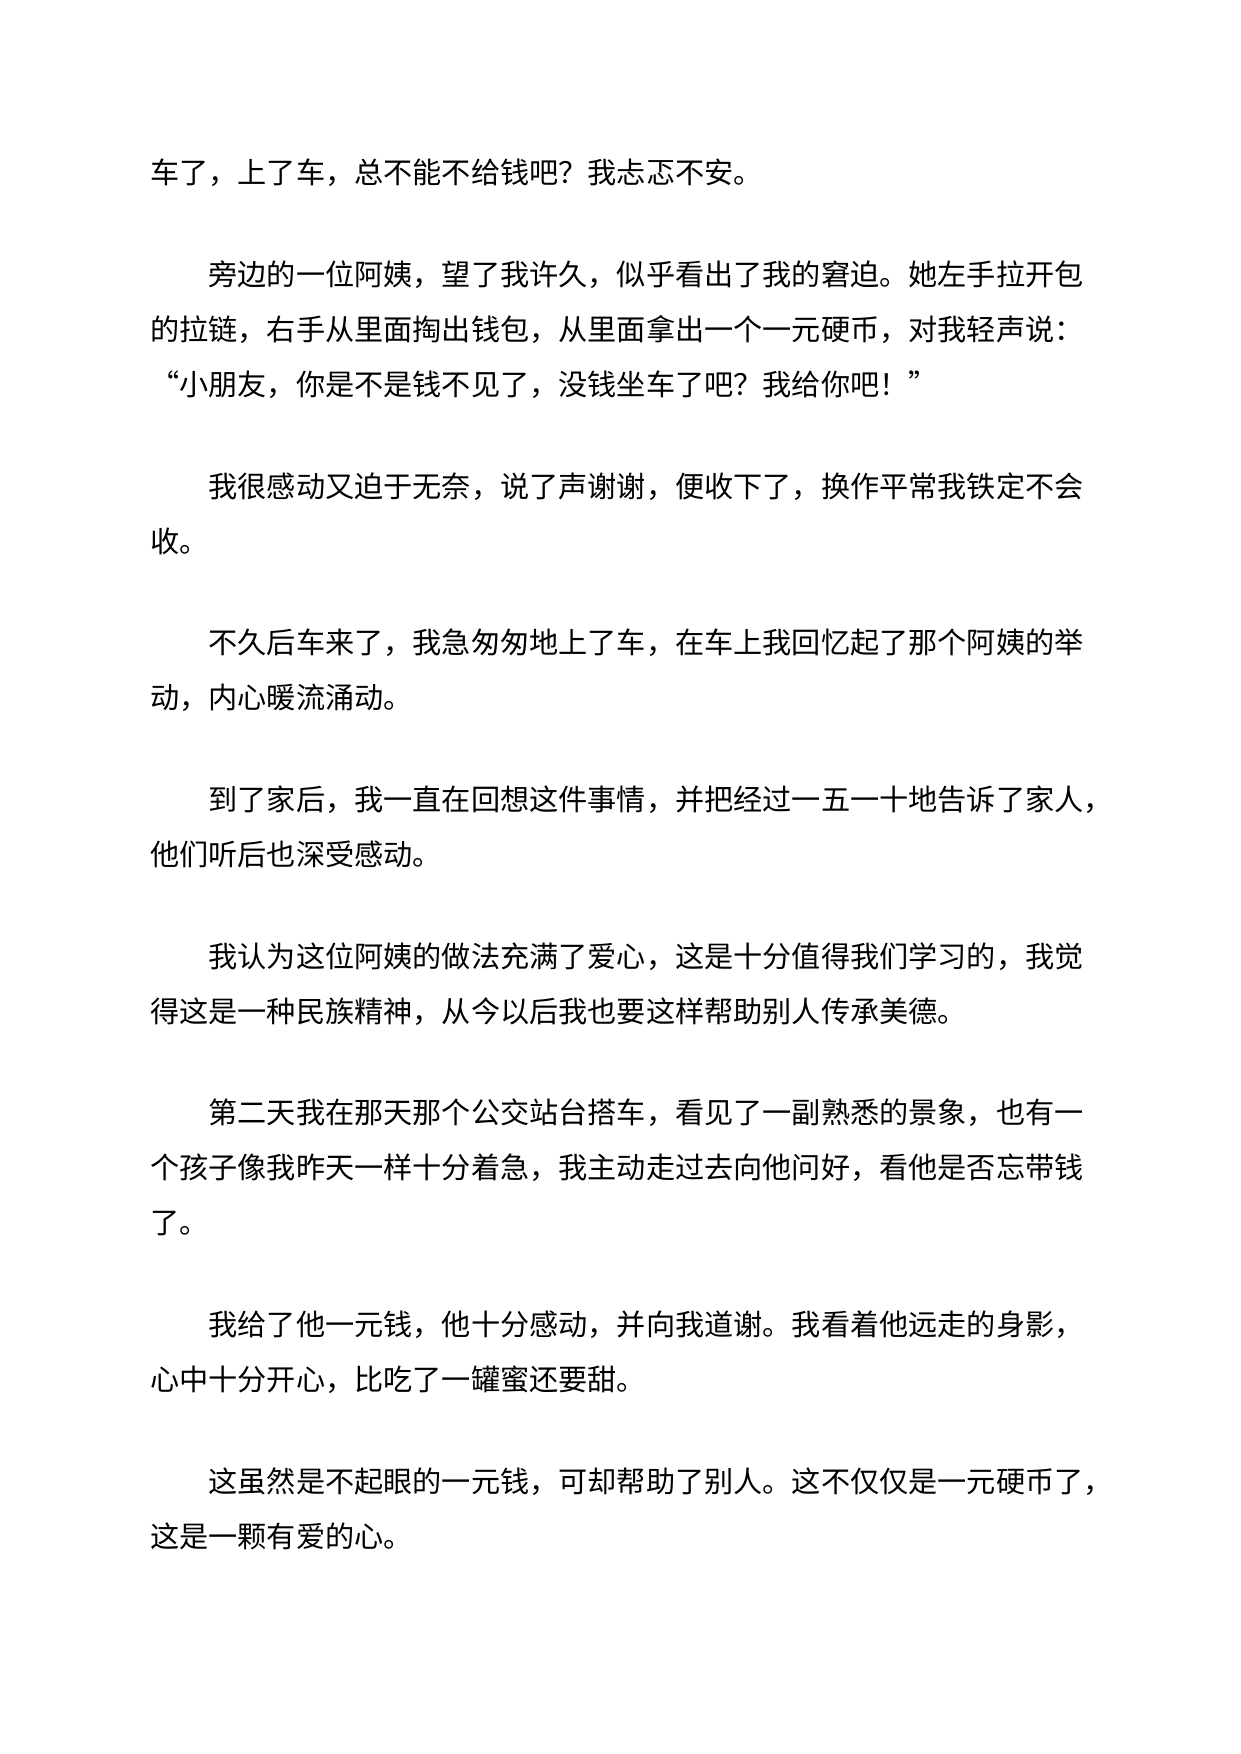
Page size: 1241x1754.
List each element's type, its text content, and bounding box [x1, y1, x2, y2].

text 到了家后，我一直在回想这件事情，并把经过一五一十地告诉了家人，他们听后也深受感动。 [150, 777, 1090, 874]
text 第二天我在那天那个公交站台搭车，看见了一副熟悉的景象，也有一个孩子像我昨天一样十分着急，我主动走过去向他问好，看他是否忘带钱了。 [150, 1090, 1090, 1242]
text 我认为这位阿姨的做法充满了爱心，这是十分值得我们学习的，我觉得这是一种民族精神，从今以后我也要这样帮助别人传承美德。 [150, 933, 1090, 1031]
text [150, 150, 1090, 192]
text 旁边的一位阿姨，望了我许久，似乎看出了我的窘迫。她左手拉开包的拉链，右手从里面掏出钱包，从里面拿出一个一元硬币，对我轻声说：“小朋友，你是不是钱不见了，没钱坐车了吧？我给你吧！” [150, 252, 1090, 404]
text 我很感动又迫于无奈，说了声谢谢，便收下了，换作平常我铁定不会收。 [150, 463, 1090, 561]
text 这虽然是不起眼的一元钱，可却帮助了别人。这不仅仅是一元硬币了，这是一颗有爱的心。 [150, 1458, 1090, 1555]
text 我给了他一元钱，他十分感动，并向我道谢。我看着他远走的身影，心中十分开心，比吃了一罐蜜还要甜。 [150, 1302, 1090, 1399]
text 不久后车来了，我急匆匆地上了车，在车上我回忆起了那个阿姨的举动，内心暖流涌动。 [150, 620, 1090, 717]
